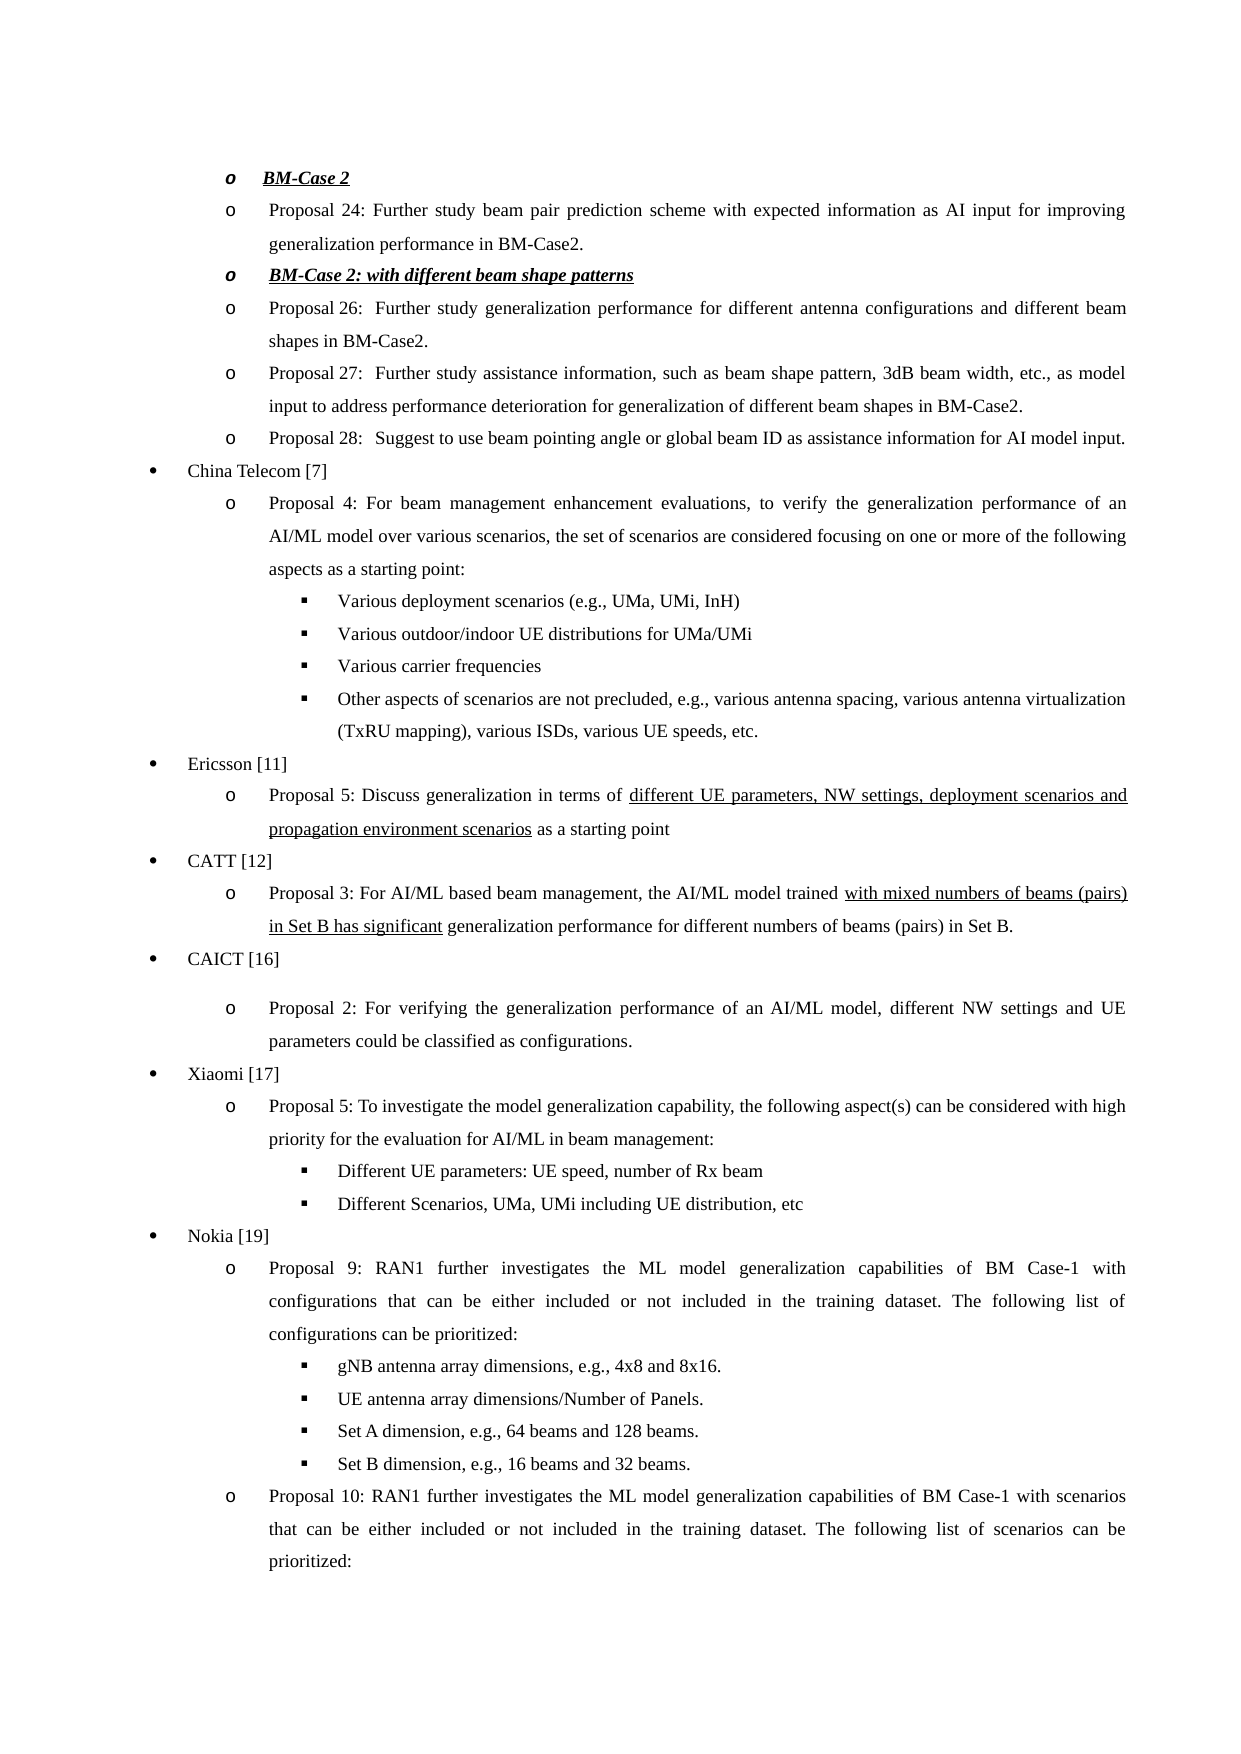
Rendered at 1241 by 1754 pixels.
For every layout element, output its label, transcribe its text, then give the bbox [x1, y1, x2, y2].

list China Telecom [7] [150, 454, 1128, 487]
list UE antenna array dimensions/Number of Panels. [300, 1382, 1128, 1415]
list Proposal 27: Further study assistance information, such as beam shape pattern, 3dB beam width, etc., as model input to address performance deterioration for generalization of different beam shapes in BM-Case2. [225, 357, 1128, 422]
list Other aspects of scenarios are not precluded, e.g., various antenna spacing, various antenna virtualization (TxRU mapping), various ISDs, various UE speeds, etc. [300, 682, 1128, 747]
list CAICT [16] [150, 942, 1128, 974]
list Proposal 2: For verifying the generalization performance of an AI/ML model, different NW settings and UE parameters could be classified as configurations. [225, 992, 1128, 1057]
list Various carrier frequencies [300, 649, 1128, 682]
list Proposal 3: For AI/ML based beam management, the AI/ML model trained with mixed numbers of beams (pairs) in Set B has significant generalization performance for different numbers of beams (pairs) in Set B. [225, 877, 1128, 942]
list Proposal 4: For beam management enhancement evaluations, to verify the generalization performance of an AI/ML model over various scenarios, the set of scenarios are considered focusing on one or more of the following aspects as a starting point: [225, 487, 1128, 584]
list CATT [12] [150, 844, 1128, 877]
list Set B dimension, e.g., 16 beams and 32 beams. [300, 1447, 1128, 1480]
list Proposal 24: Further study beam pair prediction scheme with expected information as AI input for improving generalization performance in BM-Case2. [225, 194, 1128, 259]
list Xiaomi [17] [150, 1057, 1128, 1090]
list Proposal 26: Further study generalization performance for different antenna configurations and different beam shapes in BM-Case2. [225, 292, 1128, 357]
list Various outdoor/indoor UE distributions for UMa/UMi [300, 617, 1128, 649]
list Proposal 28: Suggest to use beam pointing angle or global beam ID as assistance information for AI model input. [225, 422, 1128, 454]
list Nokia [19] [150, 1220, 1128, 1252]
list gNB antenna array dimensions, e.g., 4x8 and 8x16. [300, 1350, 1128, 1382]
list Proposal 9: RAN1 further investigates the ML model generalization capabilities of BM Case-1 with configurations that can be either included or not included in the training dataset. The following list of configurations can be prioritized: [225, 1252, 1128, 1350]
list Various deployment scenarios (e.g., UMa, UMi, InH) [300, 584, 1128, 617]
list BM-Case 2 [225, 162, 1128, 194]
list Proposal 5: To investigate the model generalization capability, the following aspect(s) can be considered with high priority for the evaluation for AI/ML in beam management: [225, 1090, 1128, 1155]
list Different Scenarios, UMa, UMi including UE distribution, etc [300, 1187, 1128, 1220]
list Proposal 5: Discuss generalization in terms of different UE parameters, NW settings, deployment scenarios and propagation environment scenarios as a starting point [225, 779, 1128, 844]
list Different UE parameters: UE speed, number of Rx beam [300, 1155, 1128, 1187]
list BM-Case 2: with different beam shape patterns [225, 259, 1128, 292]
list Proposal 10: RAN1 further investigates the ML model generalization capabilities of BM Case-1 with scenarios that can be either included or not included in the training dataset. The following list of scenarios can be prioritized: [225, 1480, 1128, 1577]
list Ericsson [11] [150, 747, 1128, 779]
list Set A dimension, e.g., 64 beams and 128 beams. [300, 1415, 1128, 1447]
